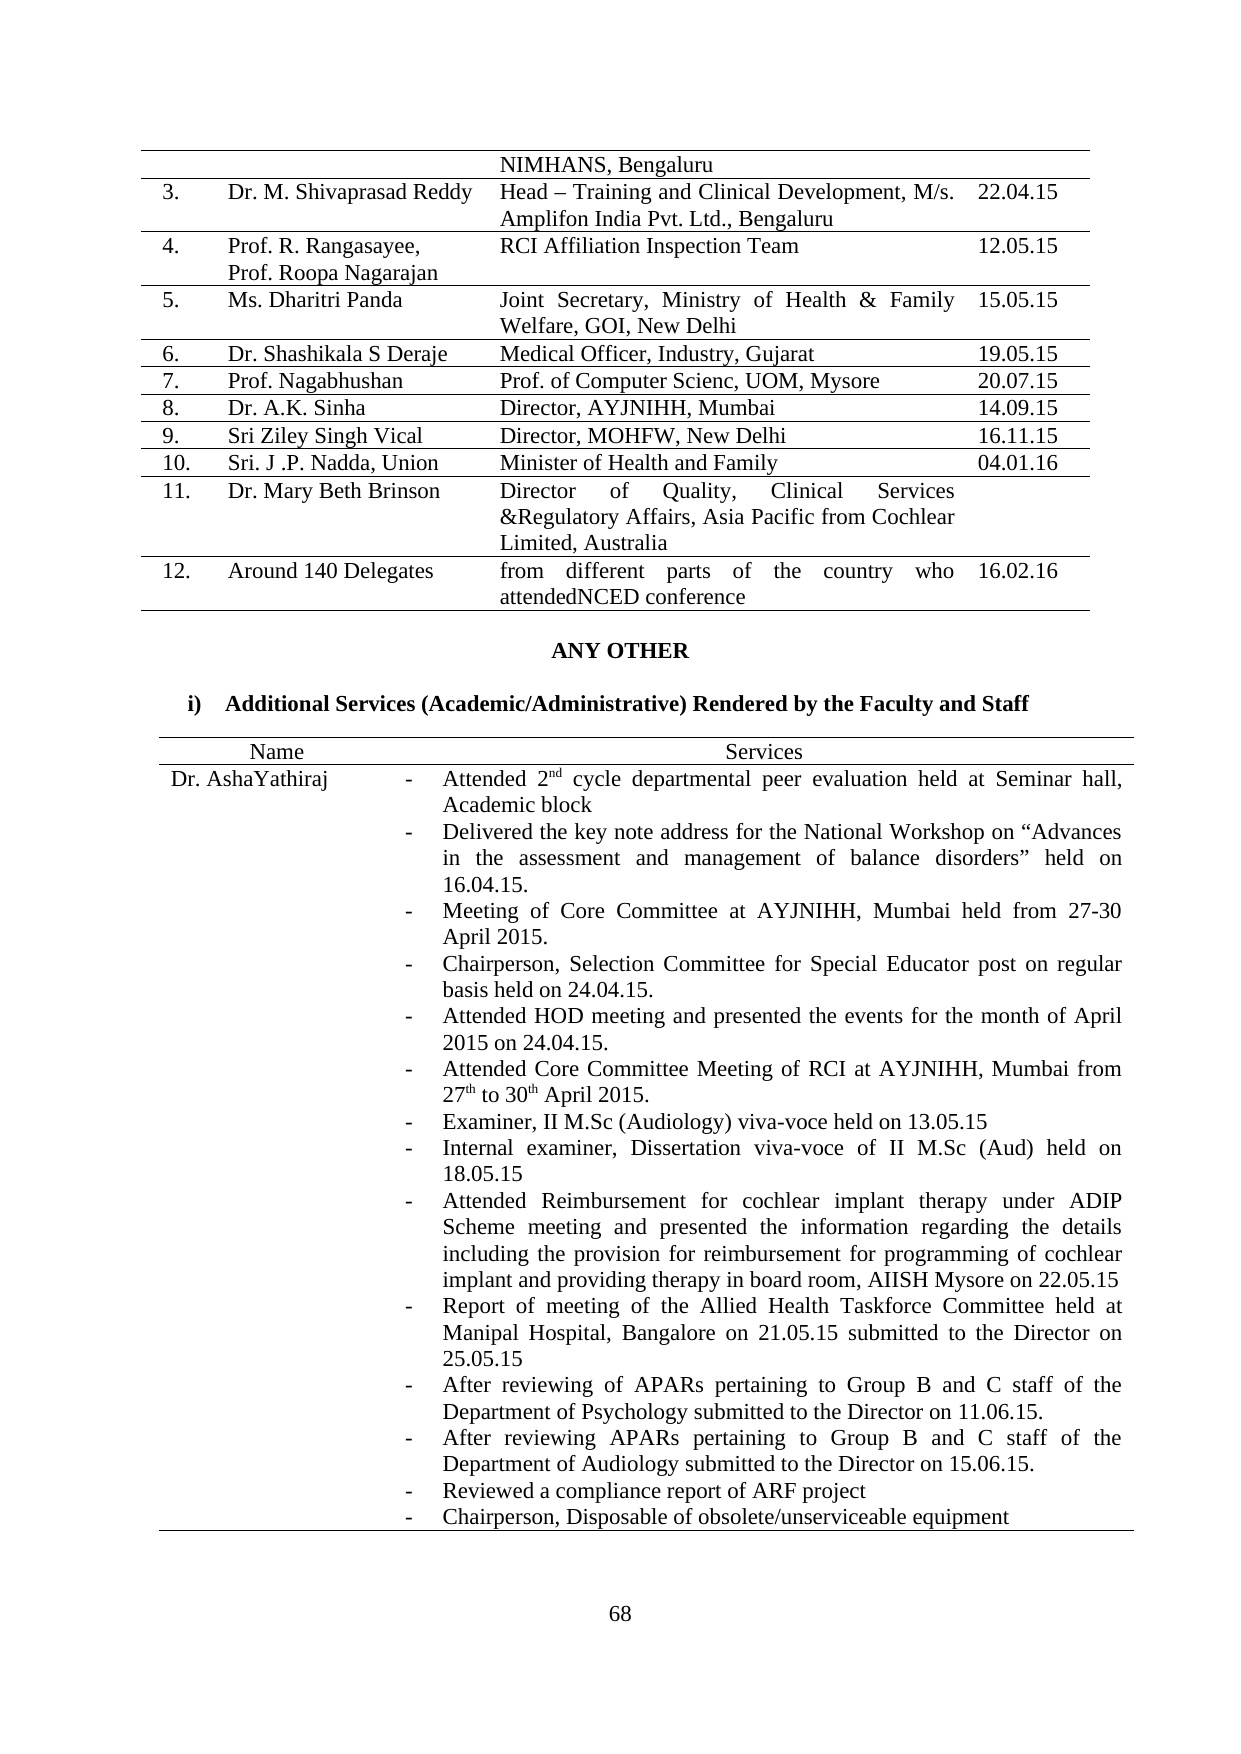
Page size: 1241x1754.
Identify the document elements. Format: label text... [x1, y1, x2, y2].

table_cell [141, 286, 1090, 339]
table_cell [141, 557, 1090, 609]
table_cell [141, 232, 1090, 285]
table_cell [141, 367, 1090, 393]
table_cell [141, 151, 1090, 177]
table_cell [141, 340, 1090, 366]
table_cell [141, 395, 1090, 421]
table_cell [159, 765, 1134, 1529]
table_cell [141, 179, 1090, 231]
list ANY OTHER [150, 637, 1090, 663]
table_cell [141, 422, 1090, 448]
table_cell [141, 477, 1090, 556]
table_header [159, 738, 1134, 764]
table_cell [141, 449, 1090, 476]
list Additional Services (Academic/Administrative) Rendered by the Faculty and Staff [187, 689, 1090, 716]
